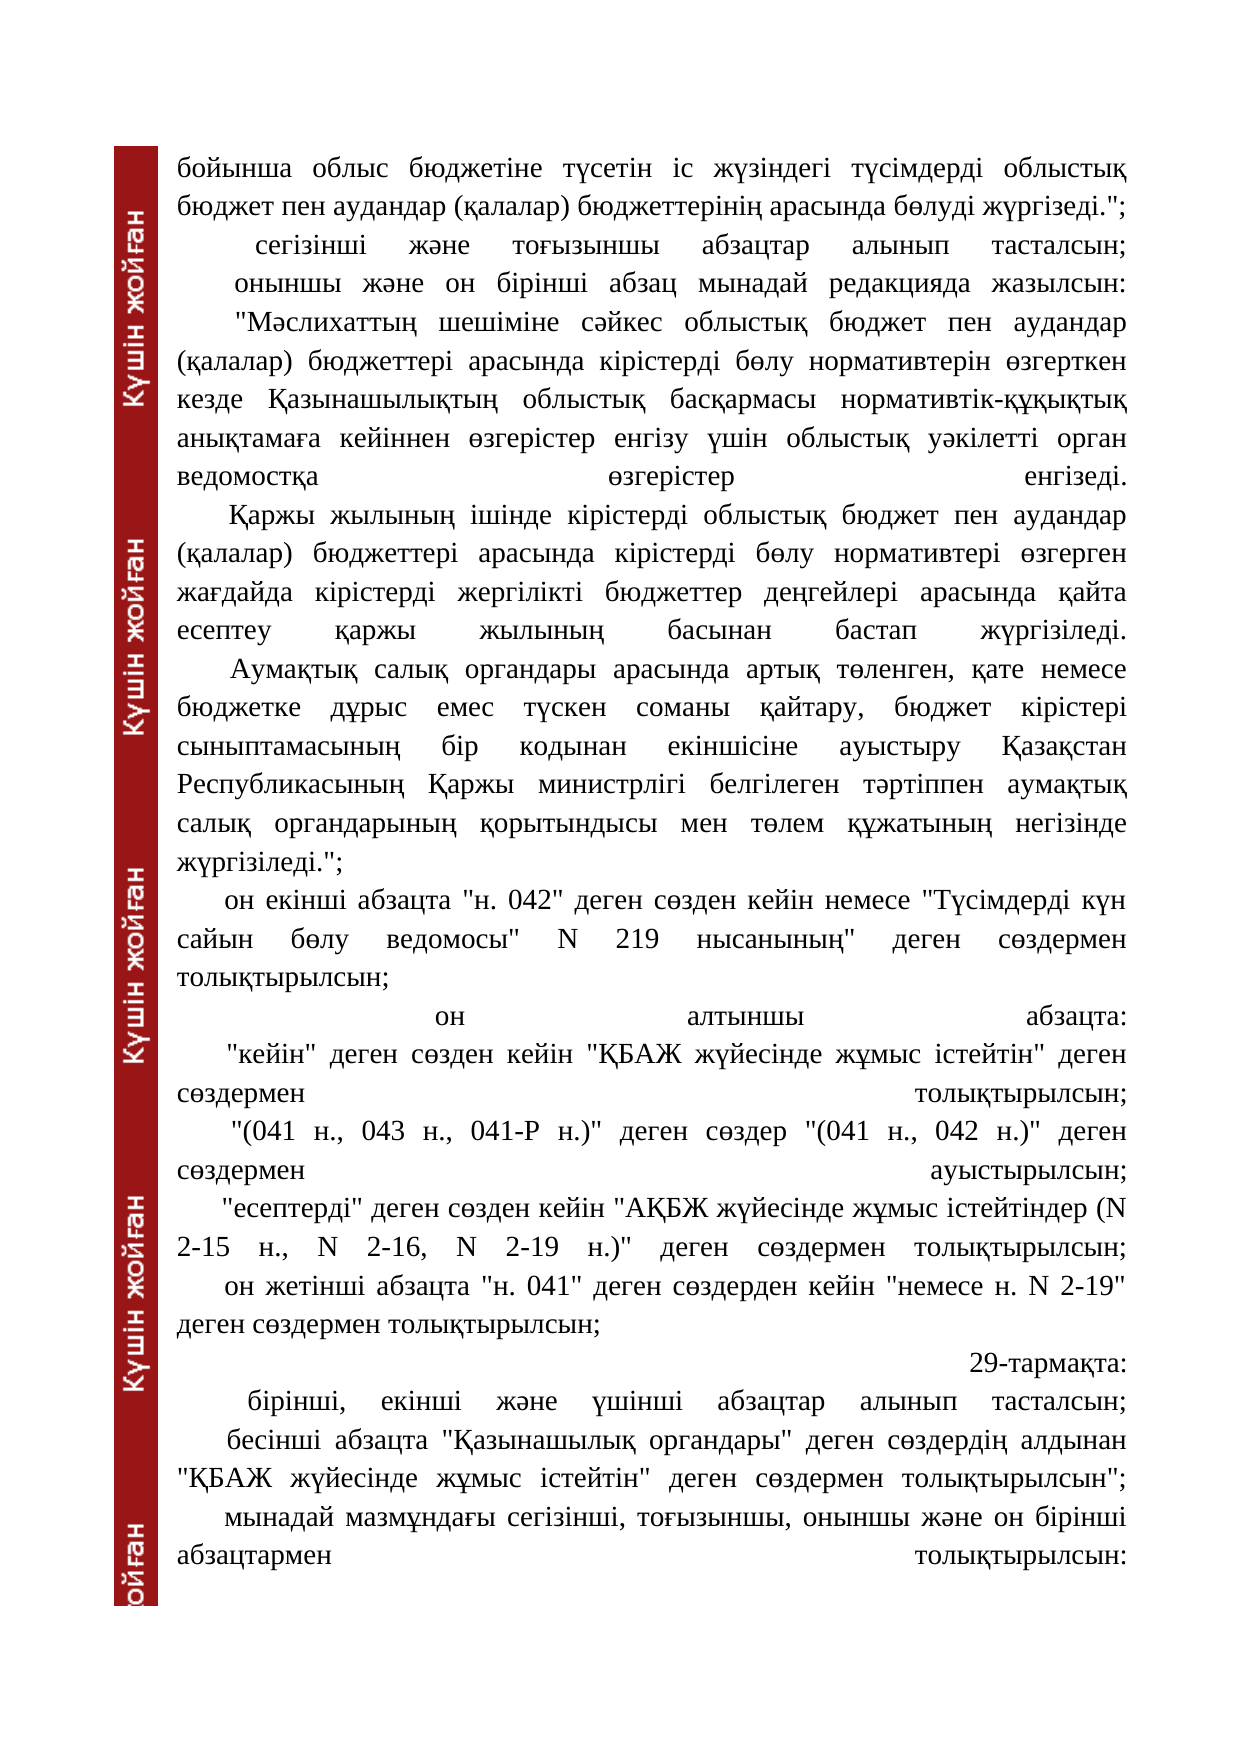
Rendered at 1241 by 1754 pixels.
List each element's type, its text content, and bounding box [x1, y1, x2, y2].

picture [114, 146, 158, 150]
picture [114, 1571, 158, 1606]
picture [114, 1340, 158, 1345]
